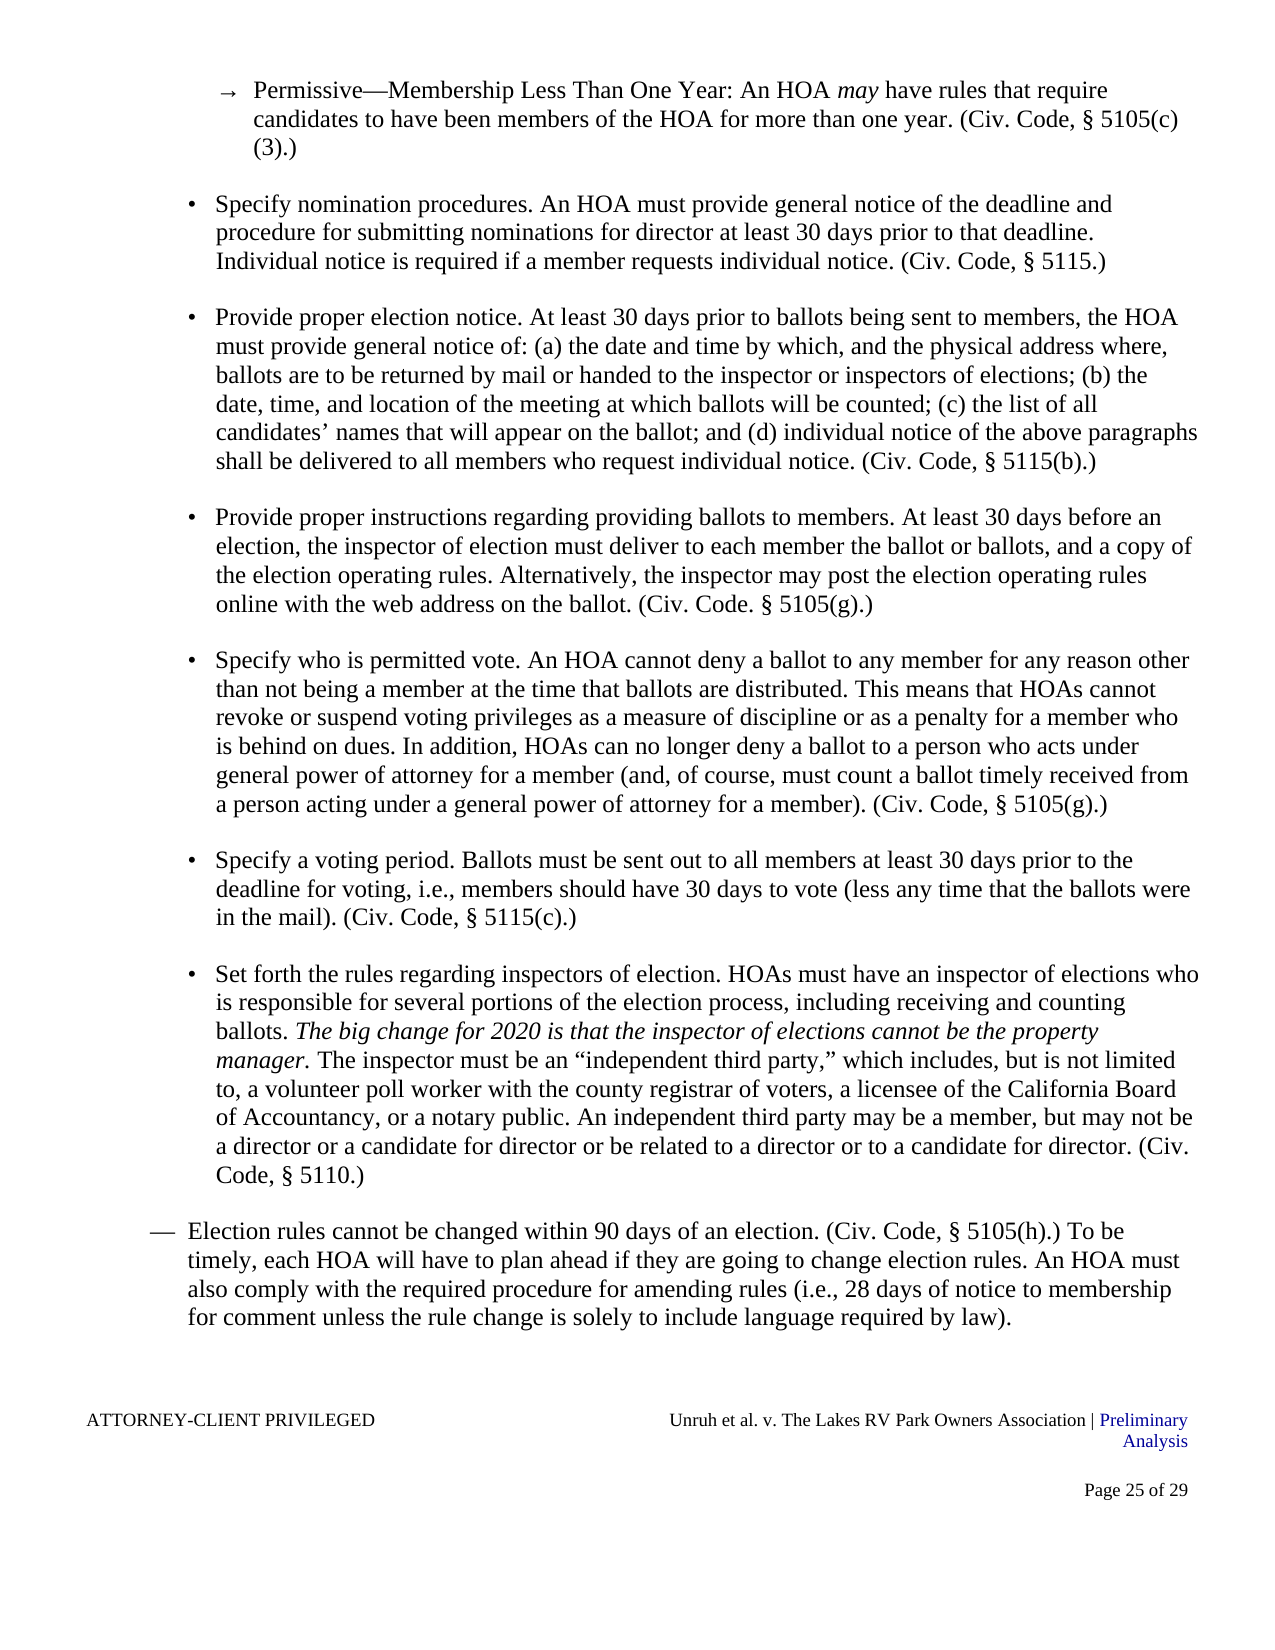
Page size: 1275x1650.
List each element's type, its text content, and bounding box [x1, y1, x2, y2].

text — Election rules cannot be changed within 90 days of an election. (Civ. Code, § 5105(h).) To be timely, each HOA will have to plan ahead if they are going to change election rules. An HOA must also comply with the required procedure for amending rules (i.e., 28 days of notice to membership for comment unless the rule change is solely to include language required by law). [150, 1216, 1200, 1331]
text • Set forth the rules regarding inspectors of election. HOAs must have an inspector of elections who is responsible for several portions of the election process, including receiving and counting ballots. The big change for 2020 is that the inspector of elections cannot be the property manager. The inspector must be an “independent third party,” which includes, but is not limited to, a volunteer poll worker with the county registrar of voters, a licensee of the California Board of Accountancy, or a notary public. An independent third party may be a member, but may not be a director or a candidate for director or be related to a director or to a candidate for director. (Civ. Code, § 5110.) [187, 959, 1200, 1189]
text • Specify who is permitted vote. An HOA cannot deny a ballot to any member for any reason other than not being a member at the time that ballots are distributed. This means that HOAs cannot revoke or suspend voting privileges as a measure of discipline or as a penalty for a member who is behind on dues. In addition, HOAs can no longer deny a ballot to a person who acts under general power of attorney for a member (and, of course, must count a ballot timely received from a person acting under a general power of attorney for a member). (Civ. Code, § 5105(g).) [187, 645, 1200, 817]
text • Provide proper election notice. At least 30 days prior to ballots being sent to members, the HOA must provide general notice of: (a) the date and time by which, and the physical address where, ballots are to be returned by mail or handed to the inspector or inspectors of elections; (b) the date, time, and location of the meeting at which ballots will be counted; (c) the list of all candidates’ names that will appear on the ballot; and (d) individual notice of the above paragraphs shall be delivered to all members who request individual notice. (Civ. Code, § 5115(b).) [187, 302, 1200, 475]
text • Specify a voting period. Ballots must be sent out to all members at least 30 days prior to the deadline for voting, i.e., members should have 30 days to vote (less any time that the ballots were in the mail). (Civ. Code, § 5115(c).) [187, 845, 1200, 931]
text • Specify nomination procedures. An HOA must provide general notice of the deadline and procedure for submitting nominations for director at least 30 days prior to that deadline. Individual notice is required if a member requests individual notice. (Civ. Code, § 5115.) [187, 189, 1200, 275]
text → Permissive—Membership Less Than One Year: An HOA may have rules that require candidates to have been members of the HOA for more than one year. (Civ. Code, § 5105(c)(3).) [216, 75, 1200, 161]
text • Provide proper instructions regarding providing ballots to members. At least 30 days before an election, the inspector of election must deliver to each member the ballot or ballots, and a copy of the election operating rules. Alternatively, the inspector may post the election operating rules online with the web address on the ballot. (Civ. Code. § 5105(g).) [187, 502, 1200, 617]
